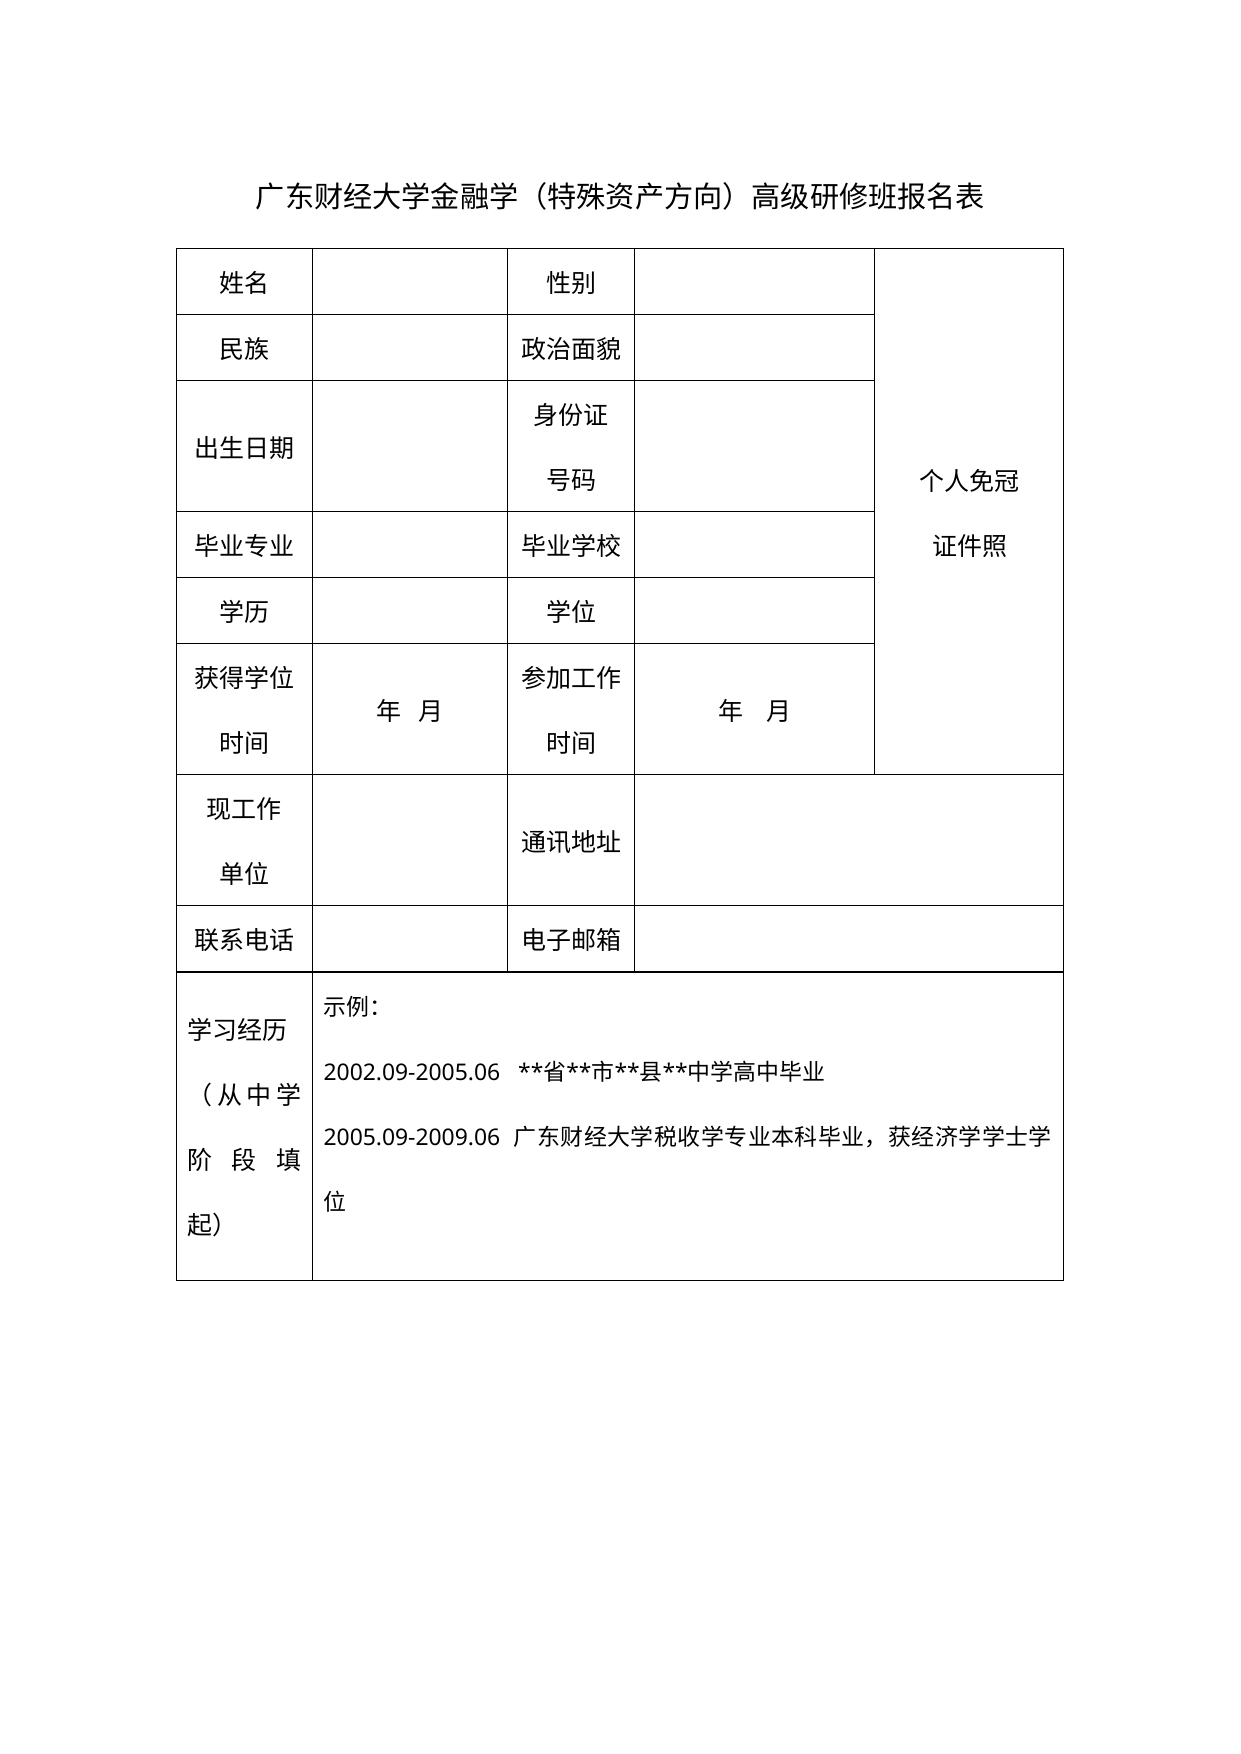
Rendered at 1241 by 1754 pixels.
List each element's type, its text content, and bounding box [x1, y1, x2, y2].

table_cell 联系电话 [177, 906, 312, 971]
table_cell [635, 906, 1063, 971]
table_cell 年 月 [635, 644, 874, 774]
table_cell [313, 906, 507, 971]
table_cell [313, 512, 507, 577]
text 广东财经大学金融学（特殊资产方向）高级研修班报名表 [187, 162, 1053, 227]
table_cell 政治面貌 [508, 315, 634, 380]
table_cell 出生日期 [177, 381, 312, 511]
table_cell [313, 775, 507, 905]
table_cell [635, 578, 874, 643]
table_cell 民族 [177, 315, 312, 380]
table_cell [313, 381, 507, 511]
table_cell 身份证 号码 [508, 381, 634, 511]
table_cell 现工作 单位 [177, 775, 312, 905]
table_cell 参加工作时间 [508, 644, 634, 774]
table_cell [313, 315, 507, 380]
table_cell 通讯地址 [508, 775, 634, 905]
table_header 个人免冠 证件照 [875, 249, 1063, 774]
table_header 姓名 [177, 249, 312, 314]
table_cell [313, 578, 507, 643]
table_cell 示例： 2002.09-2005.06 **省**市**县**中学高中毕业 2005.09-2009.06 广东财经大学税收学专业本科毕业，获经济学学士学位 [313, 973, 1063, 1280]
table_header [313, 249, 507, 314]
table_cell [635, 775, 1063, 905]
table_cell 毕业学校 [508, 512, 634, 577]
table_cell 学历 [177, 578, 312, 643]
table_cell 获得学位时间 [177, 644, 312, 774]
table_cell 年 月 [313, 644, 507, 774]
table_header 性别 [508, 249, 634, 314]
table_cell 电子邮箱 [508, 906, 634, 971]
table_cell [635, 512, 874, 577]
table_cell 学习经历 （从中学阶段填起） [177, 973, 312, 1280]
table_cell 毕业专业 [177, 512, 312, 577]
table_cell 学位 [508, 578, 634, 643]
table_cell [635, 381, 874, 511]
table_header [635, 249, 874, 314]
table_cell [635, 315, 874, 380]
